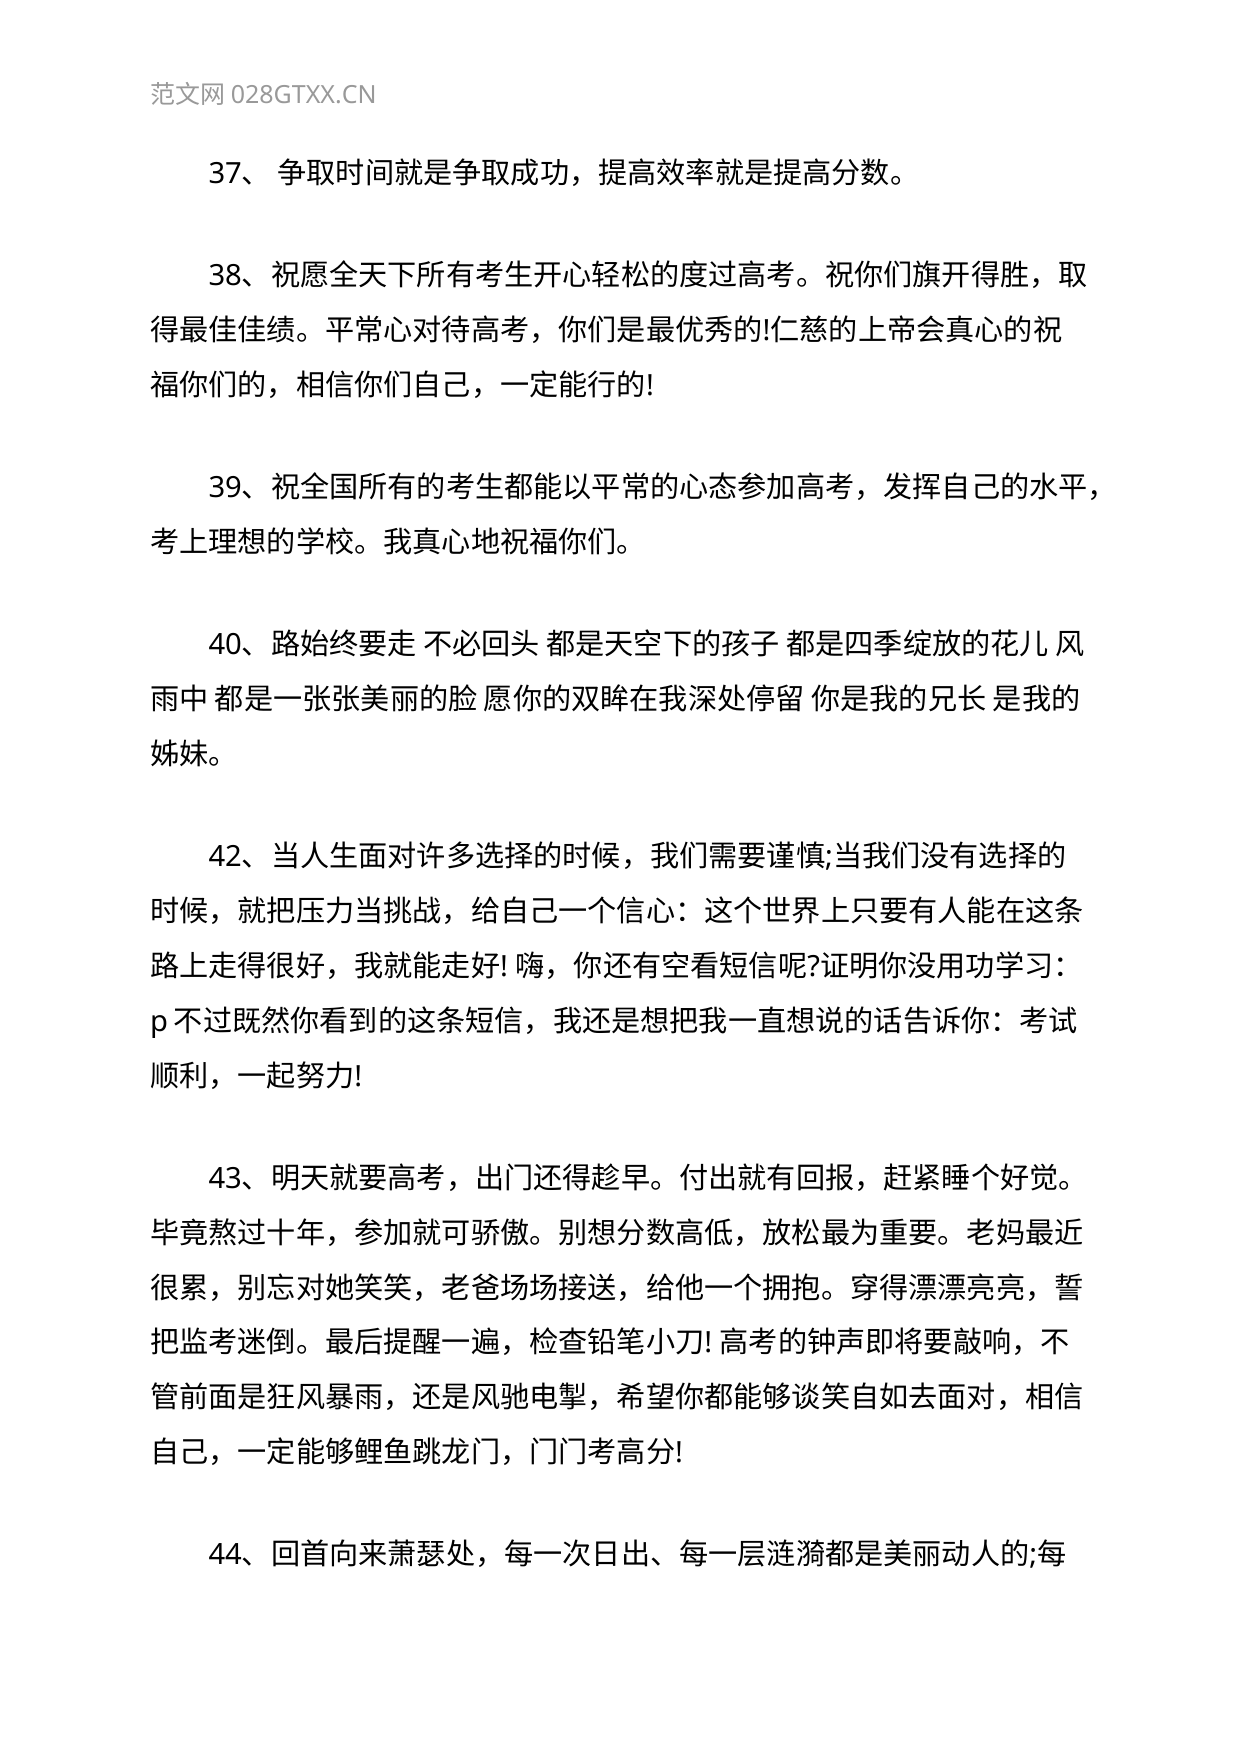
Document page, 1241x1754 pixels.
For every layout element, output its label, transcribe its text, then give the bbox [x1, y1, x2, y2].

text 43、明天就要高考，出门还得趁早。付出就有回报，赶紧睡个好觉。毕竟熬过十年，参加就可骄傲。别想分数高低，放松最为重要。老妈最近很累，别忘对她笑笑，老爸场场接送，给他一个拥抱。穿得漂漂亮亮，誓把监考迷倒。最后提醒一遍，检查铅笔小刀! 高考的钟声即将要敲响，不管前面是狂风暴雨，还是风驰电掣，希望你都能够谈笑自如去面对，相信自己，一定能够鲤鱼跳龙门，门门考高分! [150, 1154, 1090, 1471]
text 38、祝愿全天下所有考生开心轻松的度过高考。祝你们旗开得胜，取得最佳佳绩。平常心对待高考，你们是最优秀的!仁慈的上帝会真心的祝福你们的，相信你们自己，一定能行的! [150, 252, 1090, 404]
text 39、祝全国所有的考生都能以平常的心态参加高考，发挥自己的水平，考上理想的学校。我真心地祝福你们。 [150, 464, 1090, 561]
text 37、 争取时间就是争取成功，提高效率就是提高分数。 [150, 150, 1090, 192]
text 42、当人生面对许多选择的时候，我们需要谨慎;当我们没有选择的时候，就把压力当挑战，给自己一个信心：这个世界上只要有人能在这条路上走得很好，我就能走好! 嗨，你还有空看短信呢?证明你没用功学习：p不过既然你看到的这条短信，我还是想把我一直想说的话告诉你：考试顺利，一起努力! [150, 832, 1090, 1095]
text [150, 1531, 1090, 1573]
text 40、路始终要走 不必回头 都是天空下的孩子 都是四季绽放的花儿 风雨中 都是一张张美丽的脸 愿你的双眸在我深处停留 你是我的兄长 是我的姊妹。 [150, 621, 1090, 773]
